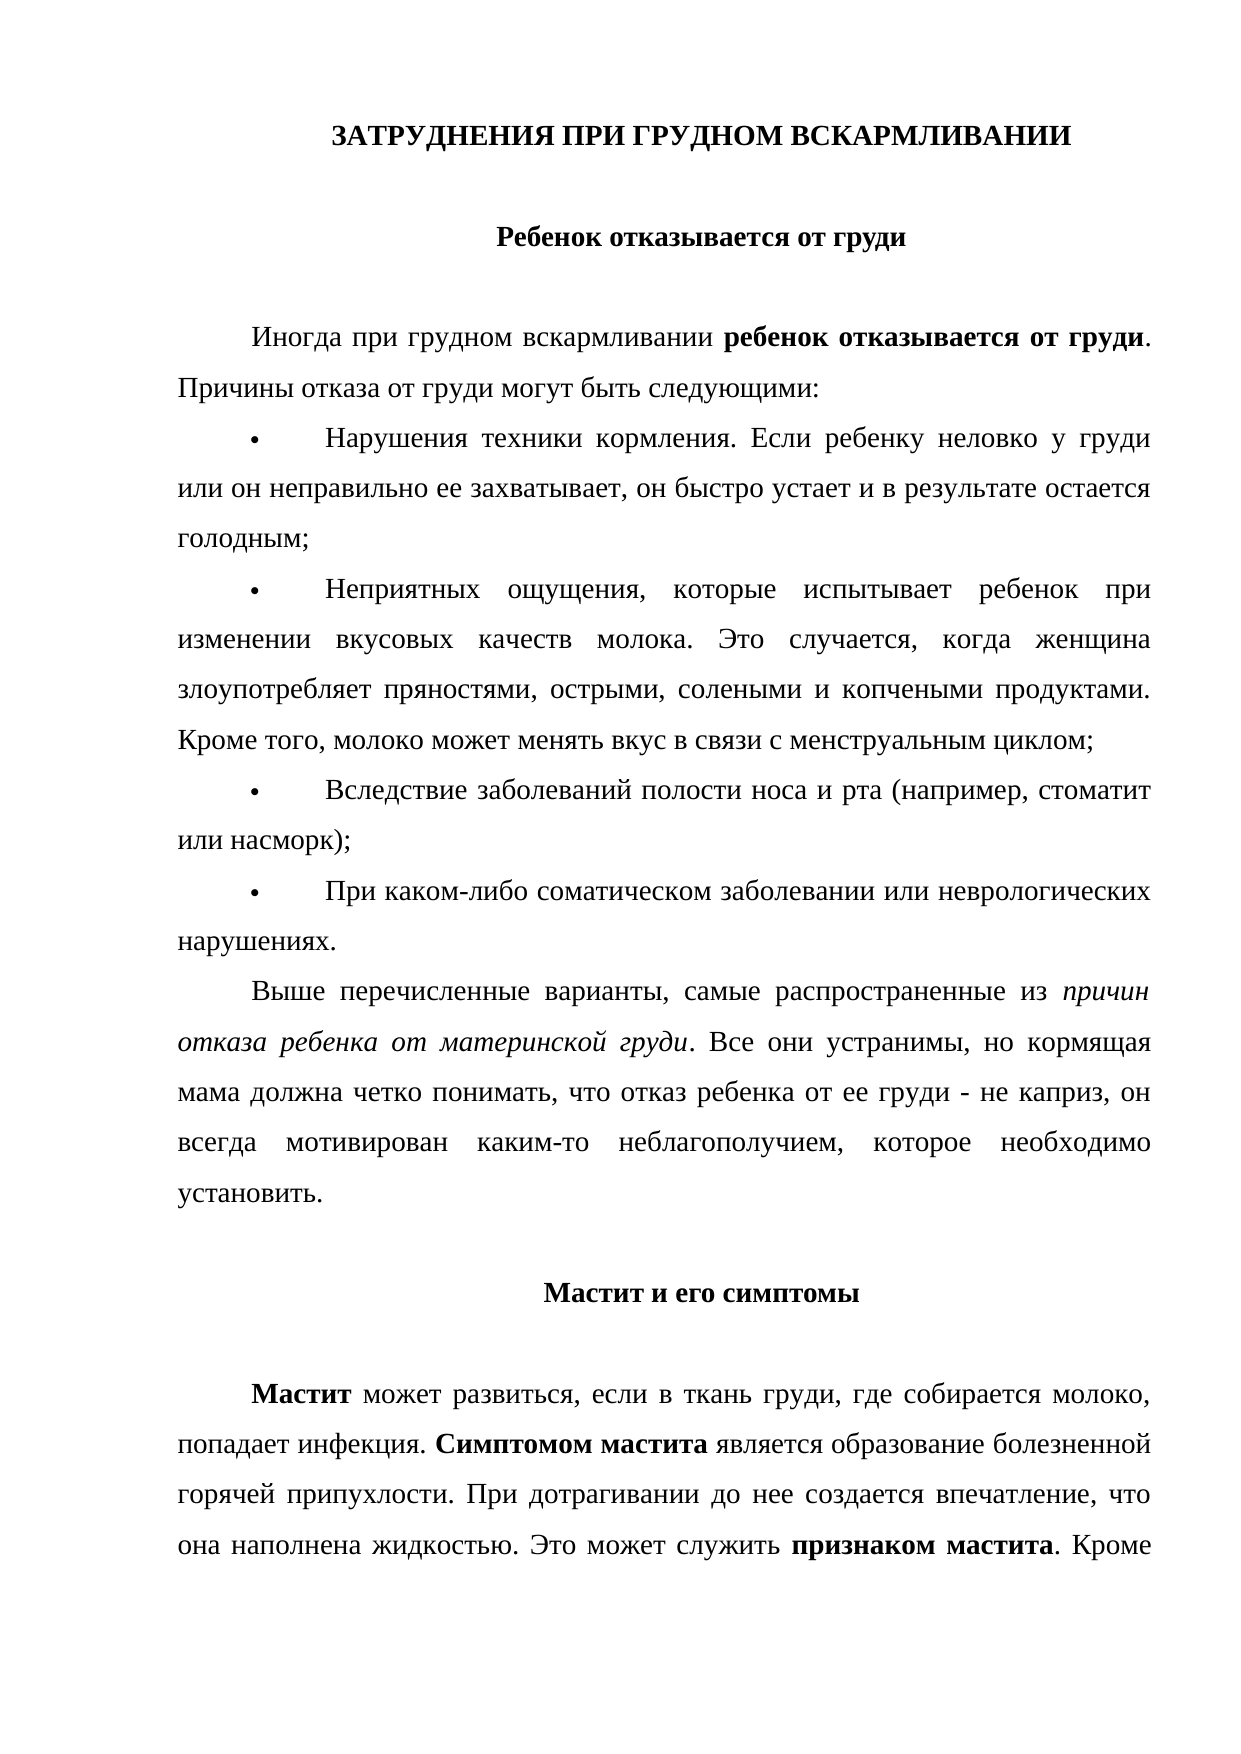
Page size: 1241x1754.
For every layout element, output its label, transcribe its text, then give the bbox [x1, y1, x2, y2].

list Вследствие заболеваний полости носа и рта (например, стоматит или насморк); [177, 772, 1152, 856]
text ЗАТРУДНЕНИЯ ПРИ ГРУДНОМ ВСКАРМЛИВАНИИ [177, 118, 1152, 152]
list Нарушения техники кормления. Если ребенку неловко у груди или он неправильно ее захватывает, он быстро устает и в результате остается голодным; [177, 420, 1152, 554]
list Неприятных ощущения, которые испытывает ребенок при изменении вкусовых качеств молока. Это случается, когда женщина злоупотребляет пряностями, острыми, солеными и копчеными продуктами. Кроме того, молоко может менять вкус в связи с менструальным циклом; [177, 571, 1152, 755]
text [177, 1376, 1152, 1560]
subtitle Ребенок отказывается от груди [177, 219, 1152, 252]
text Иногда при грудном вскармливании ребенок отказывается от груди. Причины отказа от груди могут быть следующими: [177, 319, 1152, 403]
subtitle Мастит и его симптомы [177, 1275, 1152, 1309]
text Выше перечисленные варианты, самые распространенные из причин отказа ребенка от материнской груди. Все они устранимы, но кормящая мама должна четко понимать, что отказ ребенка от ее груди - не каприз, он всегда мотивирован каким-то неблагополучием, которое необходимо установить. [177, 973, 1152, 1208]
list При каком-либо соматическом заболевании или неврологических нарушениях. [177, 873, 1152, 957]
